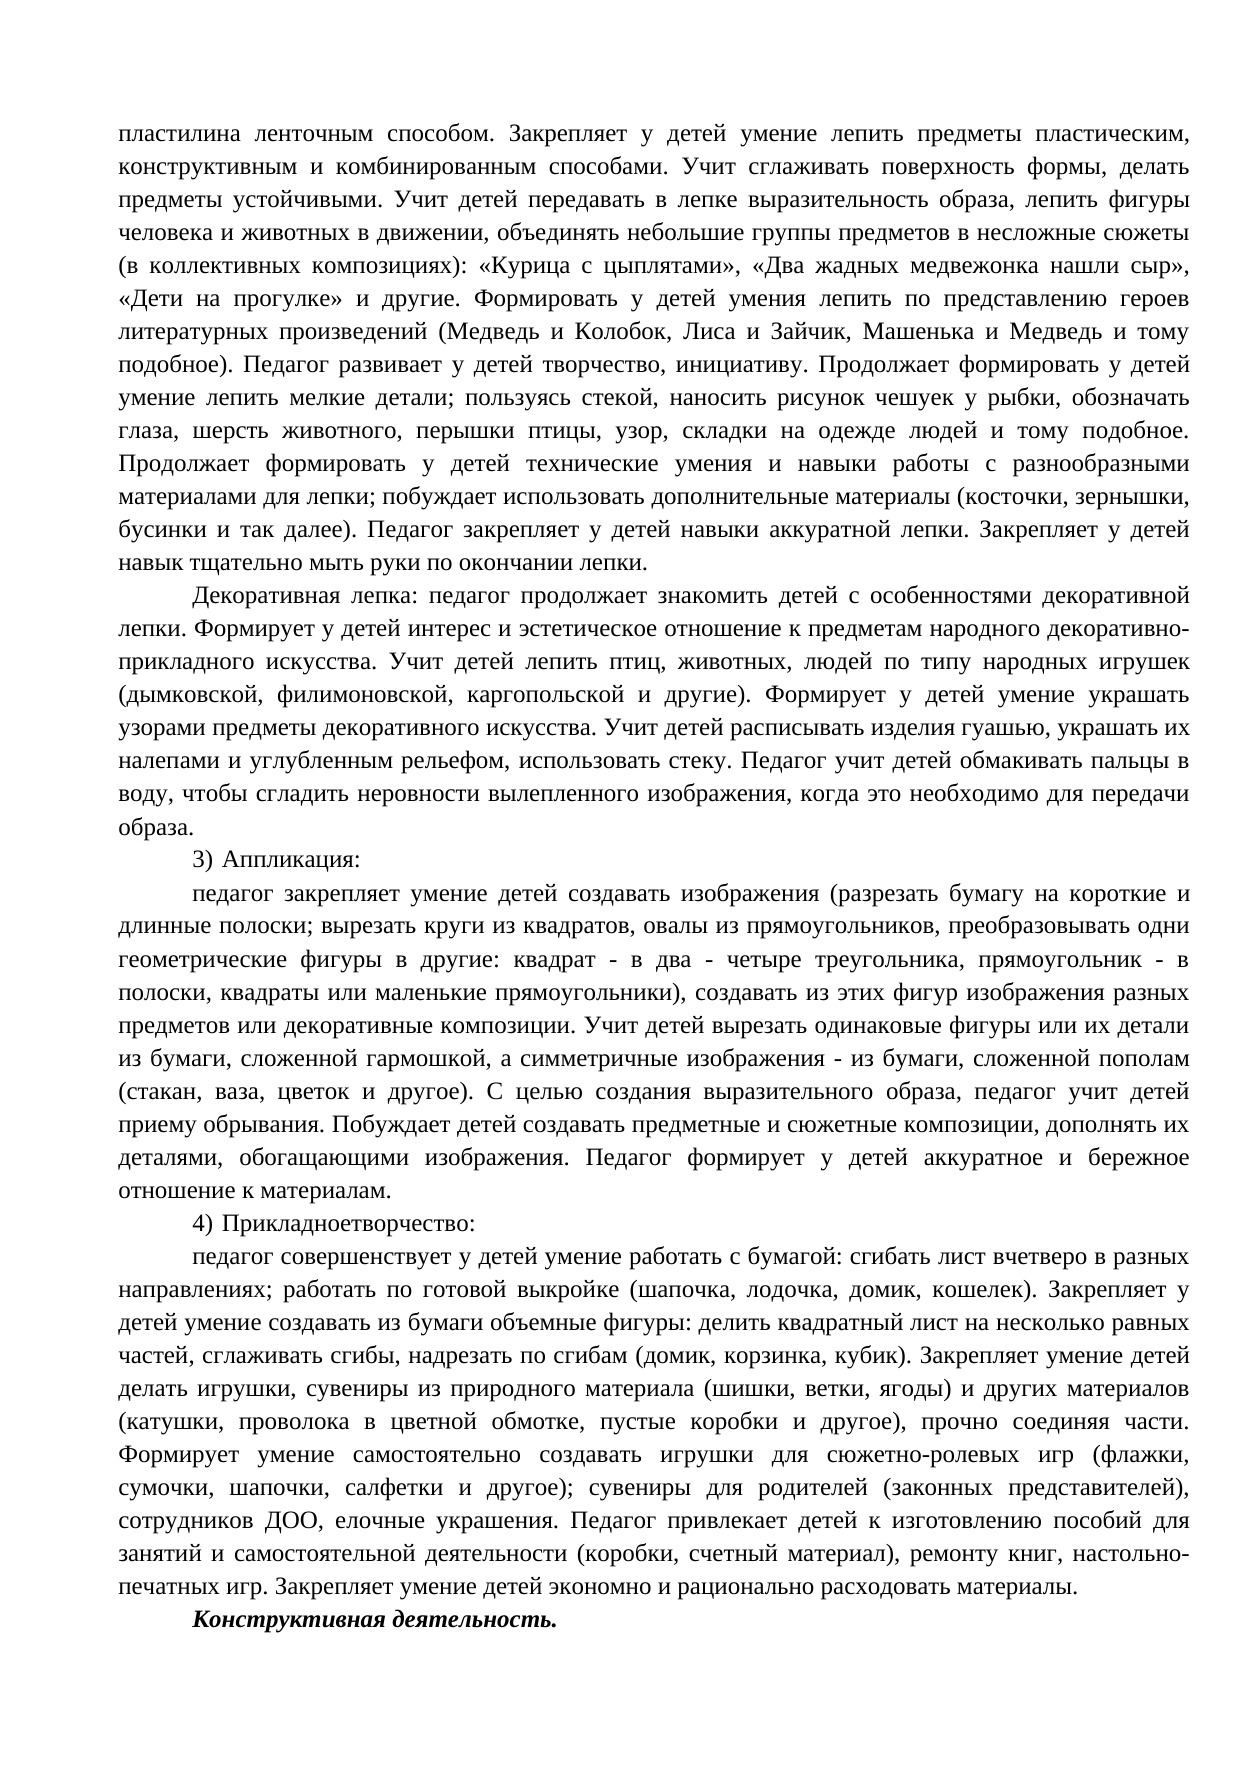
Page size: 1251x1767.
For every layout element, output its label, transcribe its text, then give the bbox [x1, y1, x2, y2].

text педагог закрепляет умение детей создавать изображения (разрезать бумагу на короткие и длинные полоски; вырезать круги из квадратов, овалы из прямоугольников, преобразовывать одни геометрические фигуры в другие: квадрат - в два - четыре треугольника, прямоугольник - в полоски, квадраты или маленькие прямоугольники), создавать из этих фигур изображения разных предметов или декоративные композиции. Учит детей вырезать одинаковые фигуры или их детали из бумаги, сложенной гармошкой, а симметричные изображения - из бумаги, сложенной пополам (стакан, ваза, цветок и другое). С целью создания выразительного образа, педагог учит детей приему обрывания. Побуждает детей создавать предметные и сюжетные композиции, дополнять их деталями, обогащающими изображения. Педагог формирует у детей аккуратное и бережное отношение к материалам. [118, 878, 1191, 1203]
text Конструктивная деятельность. [118, 1604, 1191, 1633]
text педагог совершенствует у детей умение работать с бумагой: сгибать лист вчетверо в разных направлениях; работать по готовой выкройке (шапочка, лодочка, домик, кошелек). Закрепляет у детей умение создавать из бумаги объемные фигуры: делить квадратный лист на несколько равных частей, сглаживать сгибы, надрезать по сгибам (домик, корзинка, кубик). Закрепляет умение детей делать игрушки, сувениры из природного материала (шишки, ветки, ягоды) и других материалов (катушки, проволока в цветной обмотке, пустые коробки и другое), прочно соединяя части. Формирует умение самостоятельно создавать игрушки для сюжетно-ролевых игр (флажки, сумочки, шапочки, салфетки и другое); сувениры для родителей (законных представителей), сотрудников ДОО, елочные украшения. Педагог привлекает детей к изготовлению пособий для занятий и самостоятельной деятельности (коробки, счетный материал), ремонту книг, настольно-печатных игр. Закрепляет умение детей экономно и рационально расходовать материалы. [118, 1241, 1191, 1600]
list Аппликация: [118, 844, 1191, 873]
list Прикладноетворчество: [118, 1208, 1191, 1237]
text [118, 118, 1191, 576]
text Декоративная лепка: педагог продолжает знакомить детей с особенностями декоративной лепки. Формирует у детей интерес и эстетическое отношение к предметам народного декоративно-прикладного искусства. Учит детей лепить птиц, животных, людей по типу народных игрушек (дымковской, филимоновской, каргопольской и другие). Формирует у детей умение украшать узорами предметы декоративного искусства. Учит детей расписывать изделия гуашью, украшать их налепами и углубленным рельефом, использовать стеку. Педагог учит детей обмакивать пальцы в воду, чтобы сгладить неровности вылепленного изображения, когда это необходимо для передачи образа. [118, 580, 1191, 840]
